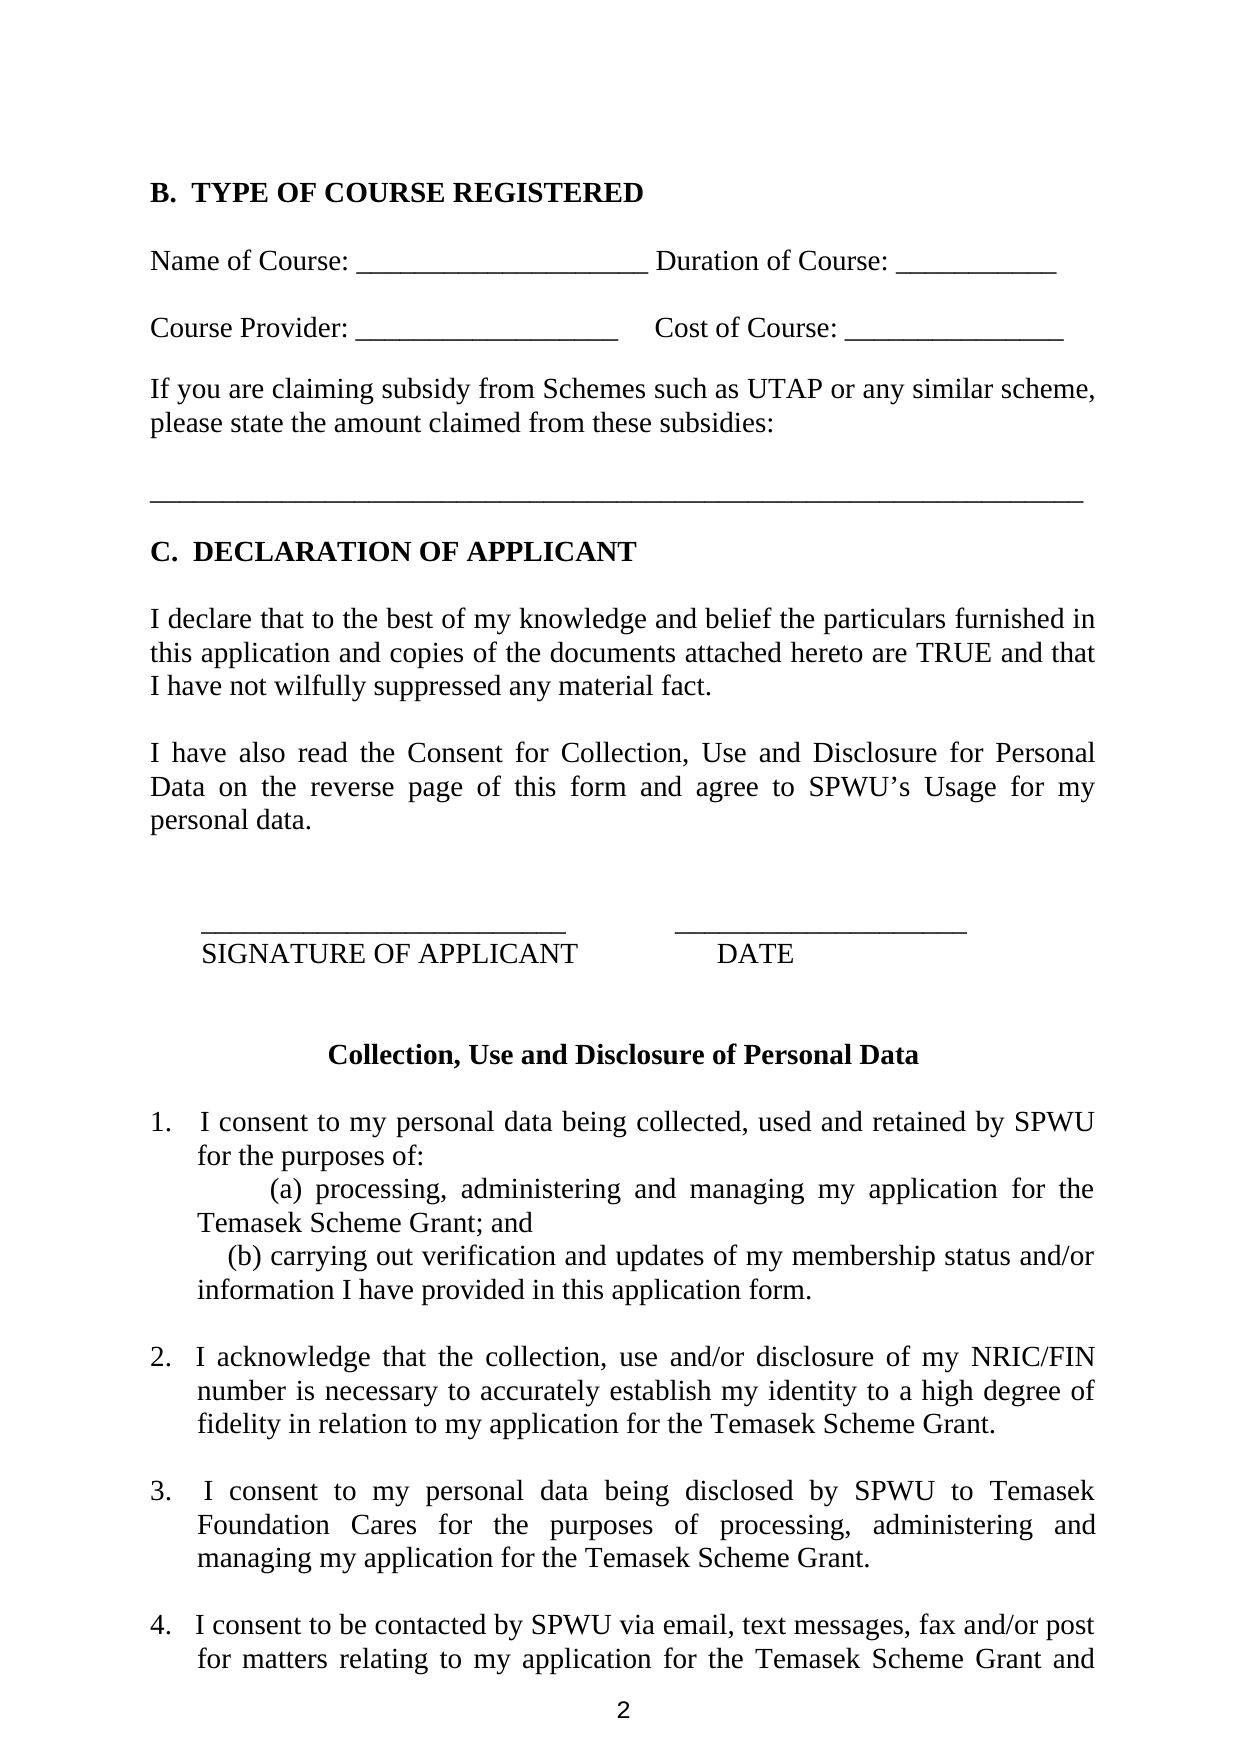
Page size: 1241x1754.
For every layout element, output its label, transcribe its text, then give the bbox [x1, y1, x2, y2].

text If you are claiming subsidy from Schemes such as UTAP or any similar scheme, please state the amount claimed from these subsidies: [150, 372, 1097, 439]
text Collection, Use and Disclosure of Personal Data [150, 1037, 1097, 1071]
text C. DECLARATION OF APPLICANT [150, 534, 1097, 568]
text Name of Course: ____________________ Duration of Course: ___________ [150, 243, 1097, 276]
text ________________________________________________________________ [150, 472, 1097, 506]
text I declare that to the best of my knowledge and belief the particulars furnished in this application and copies of the documents attached hereto are TRUE and that I have not wilfully suppressed any material fact. [150, 601, 1097, 702]
text I have also read the Consent for Collection, Use and Disclosure for Personal Data on the reverse page of this form and agree to SPWU’s Usage for my personal data. [150, 735, 1097, 836]
text 2. I acknowledge that the collection, use and/or disclosure of my NRIC/FIN number is necessary to accurately establish my identity to a high degree of fidelity in relation to my application for the Temasek Scheme Grant. [150, 1339, 1097, 1440]
text (a) processing, administering and managing my application for the Temasek Scheme Grant; and [150, 1171, 1097, 1238]
text Course Provider: __________________ Cost of Course: _______________ [150, 310, 1097, 343]
text B. TYPE OF COURSE REGISTERED [150, 176, 1097, 209]
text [150, 1607, 1097, 1674]
text 1. I consent to my personal data being collected, used and retained by SPWU for the purposes of: [150, 1104, 1097, 1171]
text (b) carrying out verification and updates of my membership status and/or information I have provided in this application form. [150, 1238, 1097, 1306]
text _________________________ ____________________ [150, 903, 1097, 937]
text 3. I consent to my personal data being disclosed by SPWU to Temasek Foundation Cares for the purposes of processing, administering and managing my application for the Temasek Scheme Grant. [150, 1473, 1097, 1574]
text SIGNATURE OF APPLICANT DATE [150, 937, 1097, 970]
